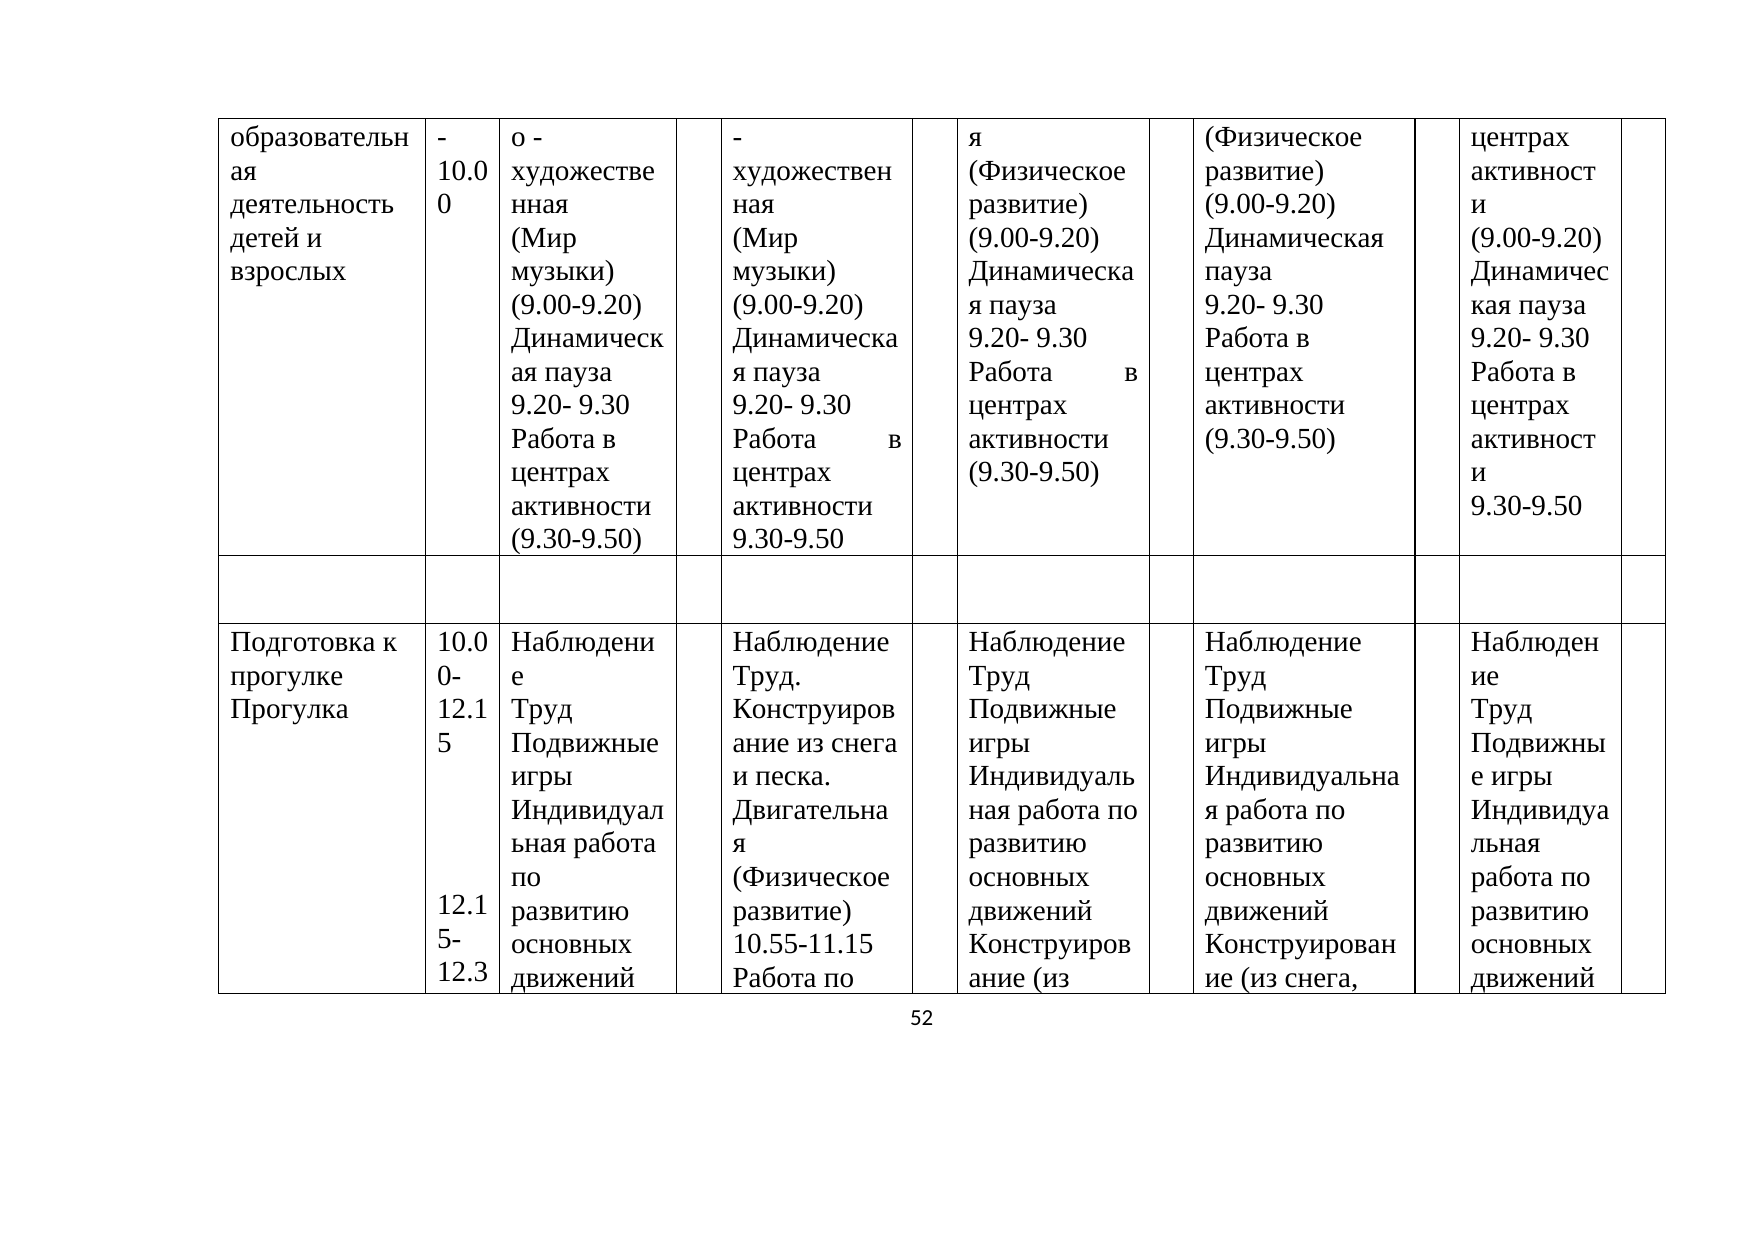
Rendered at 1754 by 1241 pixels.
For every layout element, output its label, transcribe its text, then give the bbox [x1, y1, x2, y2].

table_cell [913, 556, 957, 623]
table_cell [1194, 624, 1414, 993]
table_cell [500, 556, 676, 623]
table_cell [722, 119, 912, 555]
table_cell [958, 556, 1149, 623]
table_cell [426, 556, 499, 623]
table_cell [677, 556, 721, 623]
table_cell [1194, 119, 1414, 555]
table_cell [1460, 119, 1621, 555]
table_cell [913, 119, 957, 555]
table_cell [219, 556, 425, 623]
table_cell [500, 119, 676, 555]
table_cell [1416, 119, 1459, 555]
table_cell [500, 624, 676, 993]
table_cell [219, 624, 425, 993]
table_cell [722, 556, 912, 623]
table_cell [722, 624, 912, 993]
table_cell [677, 119, 721, 555]
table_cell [219, 119, 425, 555]
table_cell [1150, 556, 1193, 623]
table_cell [1622, 119, 1665, 555]
table_cell [913, 624, 957, 993]
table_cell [958, 624, 1149, 993]
table_cell 9.10-10.00 [426, 119, 499, 555]
table_cell [677, 624, 721, 993]
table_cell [426, 624, 499, 993]
table_cell [1416, 556, 1459, 623]
table_cell [1194, 556, 1414, 623]
table_cell [1150, 119, 1193, 555]
table_cell [1150, 624, 1193, 993]
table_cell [1460, 624, 1621, 993]
table_cell [1622, 624, 1665, 993]
table_cell [1416, 624, 1459, 993]
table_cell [958, 119, 1149, 555]
table_cell [1460, 556, 1621, 623]
table_cell [1622, 556, 1665, 623]
